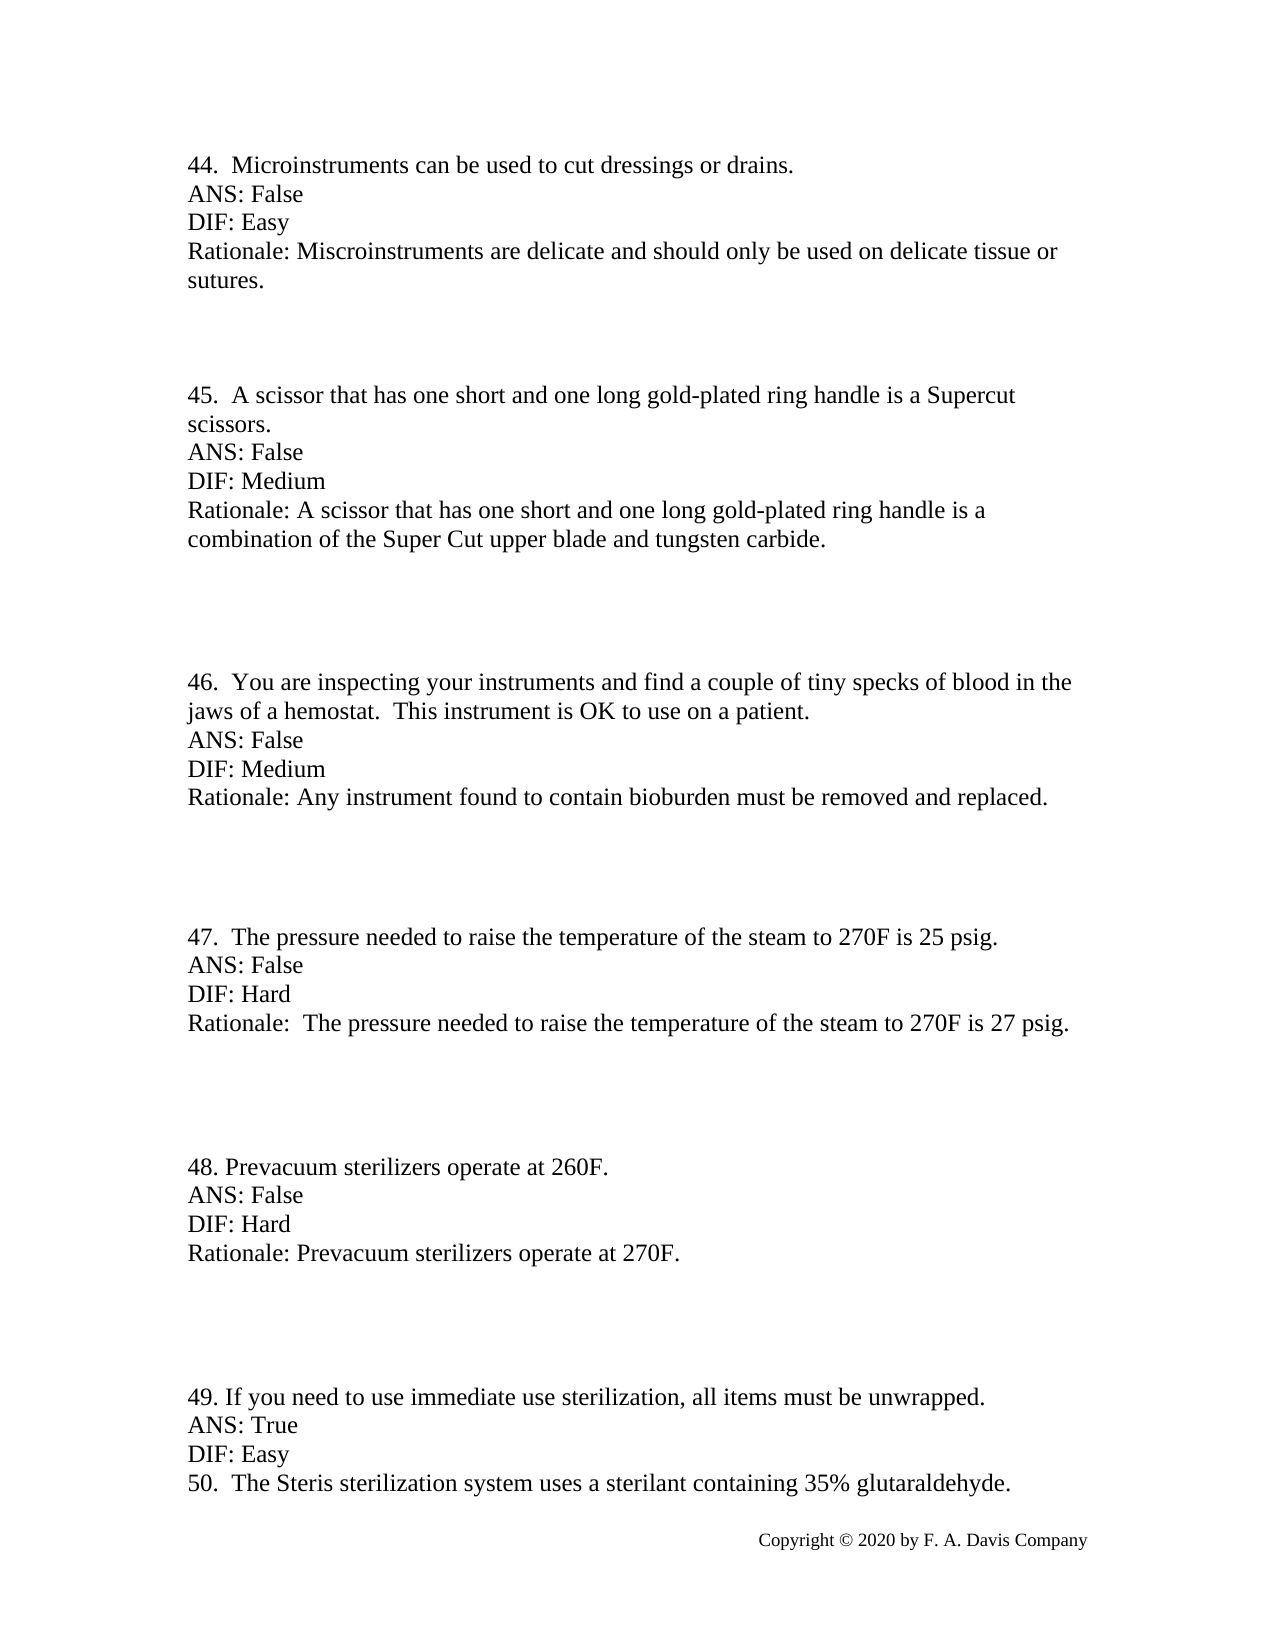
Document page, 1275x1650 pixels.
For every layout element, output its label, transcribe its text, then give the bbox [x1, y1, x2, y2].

text Rationale: Prevacuum sterilizers operate at 270F. [187, 1238, 1087, 1267]
text 46. You are inspecting your instruments and find a couple of tiny specks of blood in the jaws of a hemostat. This instrument is OK to use on a patient. [187, 667, 1087, 725]
text ANS: False [187, 179, 1087, 207]
text 50. The Steris sterilization system uses a sterilant containing 35% glutaraldehyde. [187, 1468, 1087, 1497]
text ANS: False [187, 437, 1087, 466]
text DIF: Medium [187, 466, 1087, 495]
text Rationale: A scissor that has one short and one long gold-plated ring handle is a combination of the Super Cut upper blade and tungsten carbide. [187, 495, 1087, 552]
text Rationale: Any instrument found to contain bioburden must be removed and replaced. [187, 782, 1087, 835]
text DIF: Hard [187, 1209, 1087, 1238]
text ANS: False [187, 725, 1087, 754]
text DIF: Hard [187, 979, 1087, 1008]
text ANS: True [187, 1410, 1087, 1439]
text ANS: False [187, 1180, 1087, 1209]
text 44. Microinstruments can be used to cut dressings or drains. [187, 150, 1087, 179]
text 47. The pressure needed to raise the temperature of the steam to 270F is 25 psig. [187, 922, 1087, 950]
text 48. Prevacuum sterilizers operate at 260F. [187, 1152, 1087, 1180]
text 49. If you need to use immediate use sterilization, all items must be unwrapped. [187, 1382, 1087, 1410]
text Rationale: The pressure needed to raise the temperature of the steam to 270F is 27 psig. [187, 1008, 1087, 1037]
text ANS: False [187, 950, 1087, 979]
text DIF: Medium [187, 754, 1087, 782]
text DIF: Easy [187, 207, 1087, 236]
text 45. A scissor that has one short and one long gold-plated ring handle is a Supercut scissors. [187, 380, 1087, 437]
text Rationale: Miscroinstruments are delicate and should only be used on delicate tissue or sutures. [187, 236, 1087, 294]
text DIF: Easy [187, 1439, 1087, 1468]
